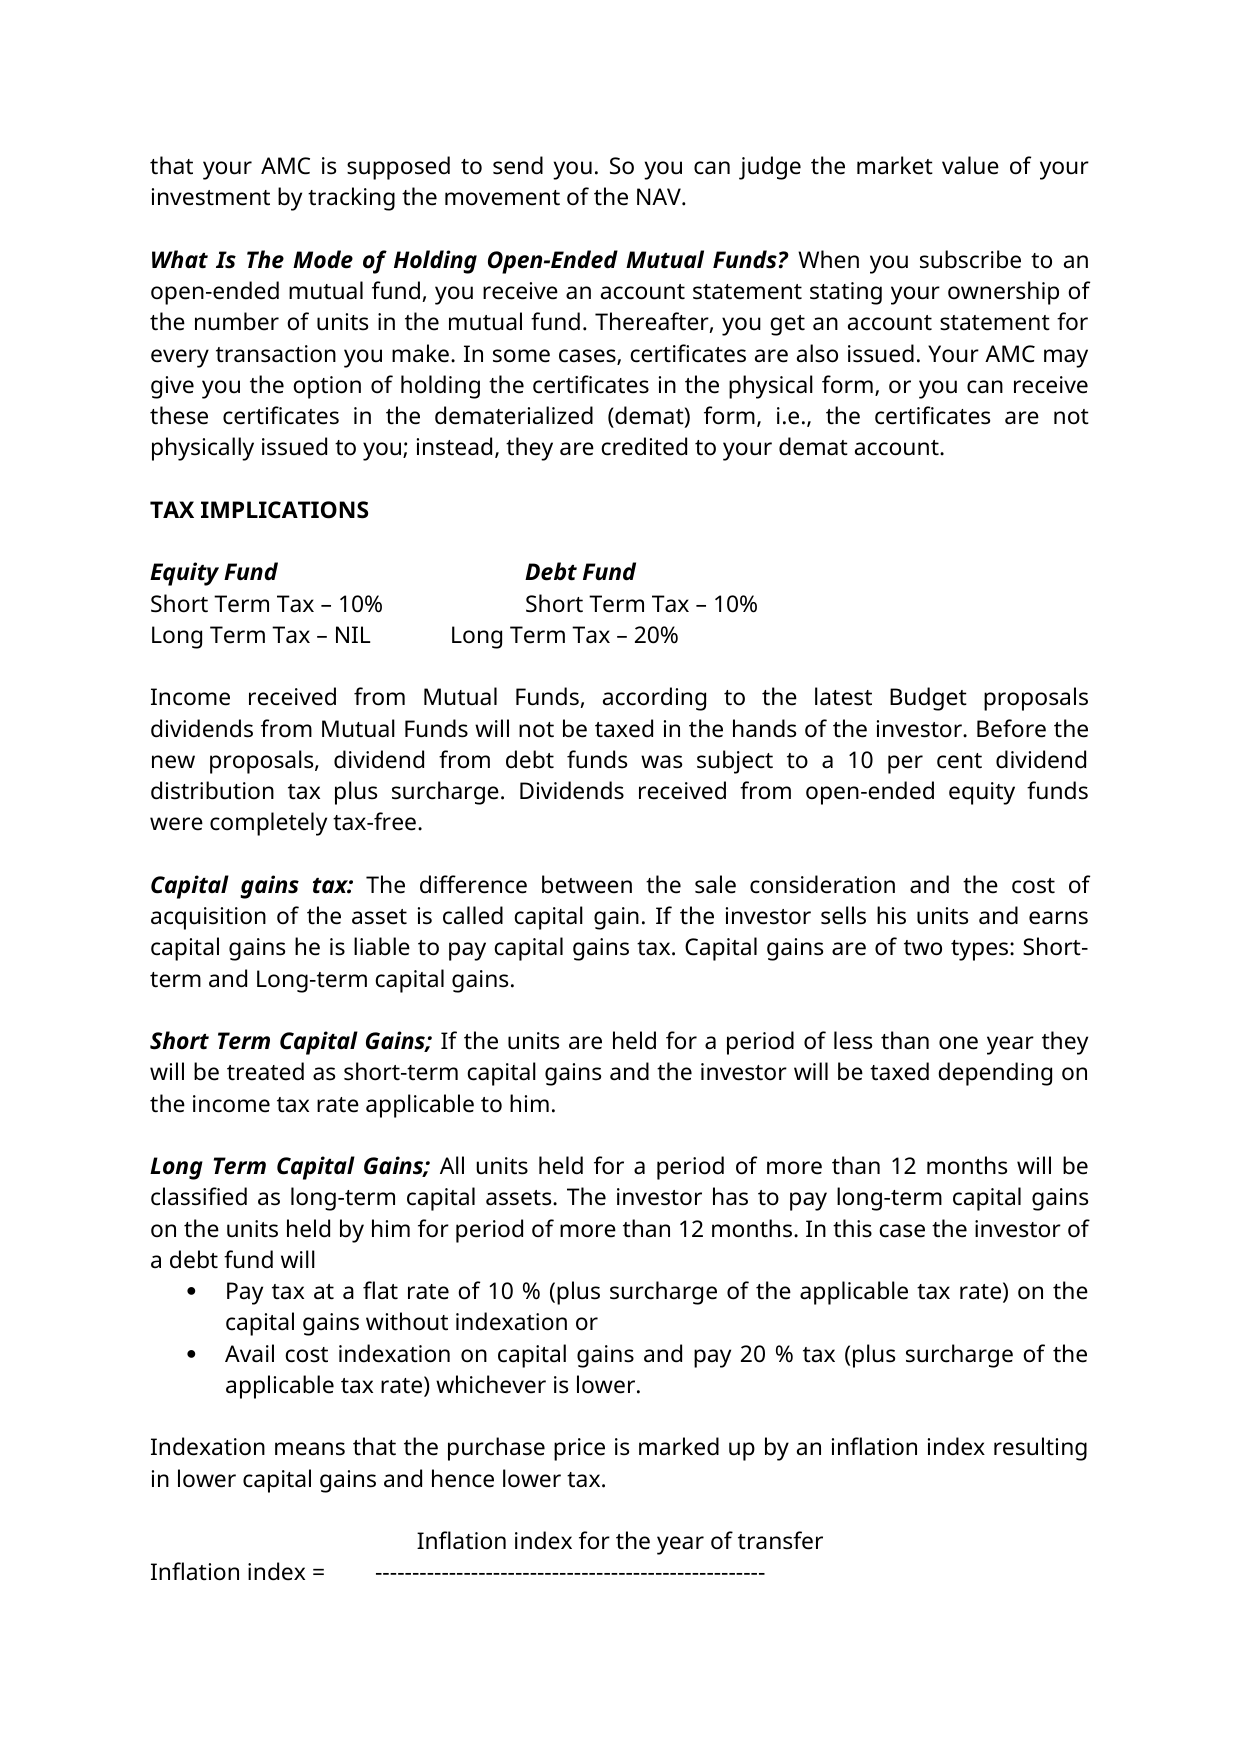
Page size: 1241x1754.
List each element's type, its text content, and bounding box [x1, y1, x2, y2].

text Short Term Capital Gains; If the units are held for a period of less than one year they will be treated as short-term capital gains and the investor will be taxed depending on the income tax rate applicable to him. [150, 1025, 1090, 1119]
text Indexation means that the purchase price is marked up by an inflation index resulting in lower capital gains and hence lower tax. [150, 1431, 1090, 1494]
text Inflation index for the year of transfer [150, 1525, 1090, 1556]
text Equity Fund Debt Fund [150, 556, 1090, 587]
text Long Term Capital Gains; All units held for a period of more than 12 months will be classified as long-term capital assets. The investor has to pay long-term capital gains on the units held by him for period of more than 12 months. In this case the investor of a debt fund will [150, 1150, 1090, 1275]
text Long Term Tax – NIL Long Term Tax – 20% [150, 619, 1090, 650]
subtitle TAX IMPLICATIONS [150, 494, 1090, 525]
text Income received from Mutual Funds, according to the latest Budget proposals dividends from Mutual Funds will not be taxed in the hands of the investor. Before the new proposals, dividend from debt funds was subject to a 10 per cent dividend distribution tax plus surcharge. Dividends received from open-ended equity funds were completely tax-free. [150, 681, 1090, 837]
text Short Term Tax – 10% Short Term Tax – 10% [150, 587, 1090, 619]
list Avail cost indexation on capital gains and pay 20 % tax (plus surcharge of the applicable tax rate) whichever is lower. [187, 1337, 1090, 1400]
text Capital gains tax: The difference between the sale consideration and the cost of acquisition of the asset is called capital gain. If the investor sells his units and earns capital gains he is liable to pay capital gains tax. Capital gains are of two types: Short-term and Long-term capital gains. [150, 869, 1090, 994]
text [150, 150, 1090, 212]
text Inflation index = ----------------------------------------------------- [150, 1556, 1090, 1587]
text What Is The Mode of Holding Open-Ended Mutual Funds? When you subscribe to an open-ended mutual fund, you receive an account statement stating your ownership of the number of units in the mutual fund. Thereafter, you get an account statement for every transaction you make. In some cases, certificates are also issued. Your AMC may give you the option of holding the certificates in the physical form, or you can receive these certificates in the dematerialized (demat) form, i.e., the certificates are not physically issued to you; instead, they are credited to your demat account. [150, 244, 1090, 462]
list Pay tax at a flat rate of 10 % (plus surcharge of the applicable tax rate) on the capital gains without indexation or [187, 1275, 1090, 1337]
